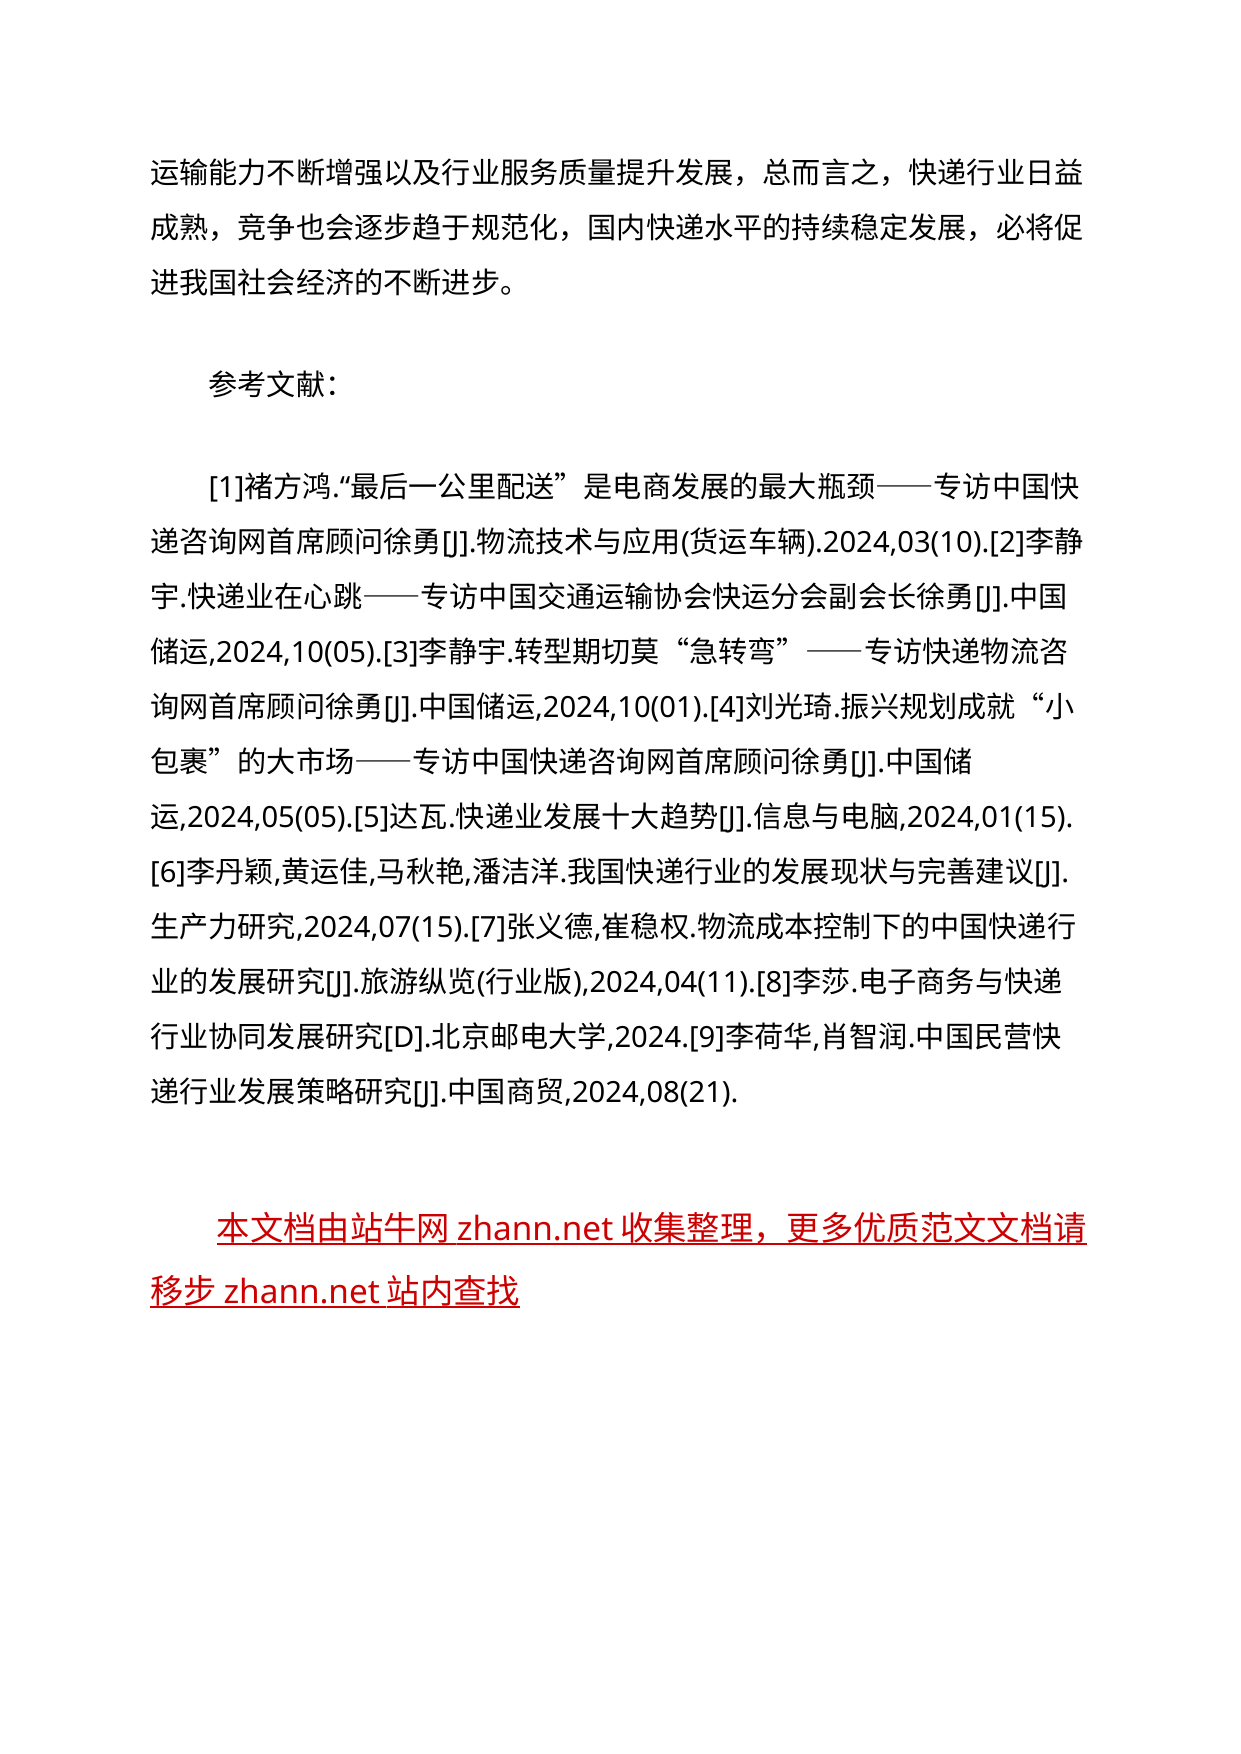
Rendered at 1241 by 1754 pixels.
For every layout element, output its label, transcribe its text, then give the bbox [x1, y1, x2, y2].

text 参考文献： [150, 362, 1090, 404]
text 本文档由站牛网zhann.net收集整理，更多优质范文文档请移步zhann.net站内查找 [150, 1202, 1090, 1313]
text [150, 150, 1090, 302]
text [1]褚方鸿.“最后一公里配送”是电商发展的最大瓶颈——专访中国快递咨询网首席顾问徐勇[J].物流技术与应用(货运车辆).2024,03(10).[2]李静宇.快递业在心跳——专访中国交通运输协会快运分会副会长徐勇[J].中国储运,2024,10(05).[3]李静宇.转型期切莫“急转弯”——专访快递物流咨询网首席顾问徐勇[J].中国储运,2024,10(01).[4]刘光琦.振兴规划成就“小包裹”的大市场——专访中国快递咨询网首席顾问徐勇[J].中国储运,2024,05(05).[5]达瓦.快递业发展十大趋势[J].信息与电脑,2024,01(15).[6]李丹颖,黄运佳,马秋艳,潘洁洋.我国快递行业的发展现状与完善建议[J].生产力研究,2024,07(15).[7]张义德,崔稳权.物流成本控制下的中国快递行业的发展研究[J].旅游纵览(行业版),2024,04(11).[8]李莎.电子商务与快递行业协同发展研究[D].北京邮电大学,2024.[9]李荷华,肖智润.中国民营快递行业发展策略研究[J].中国商贸,2024,08(21). [150, 463, 1090, 1111]
